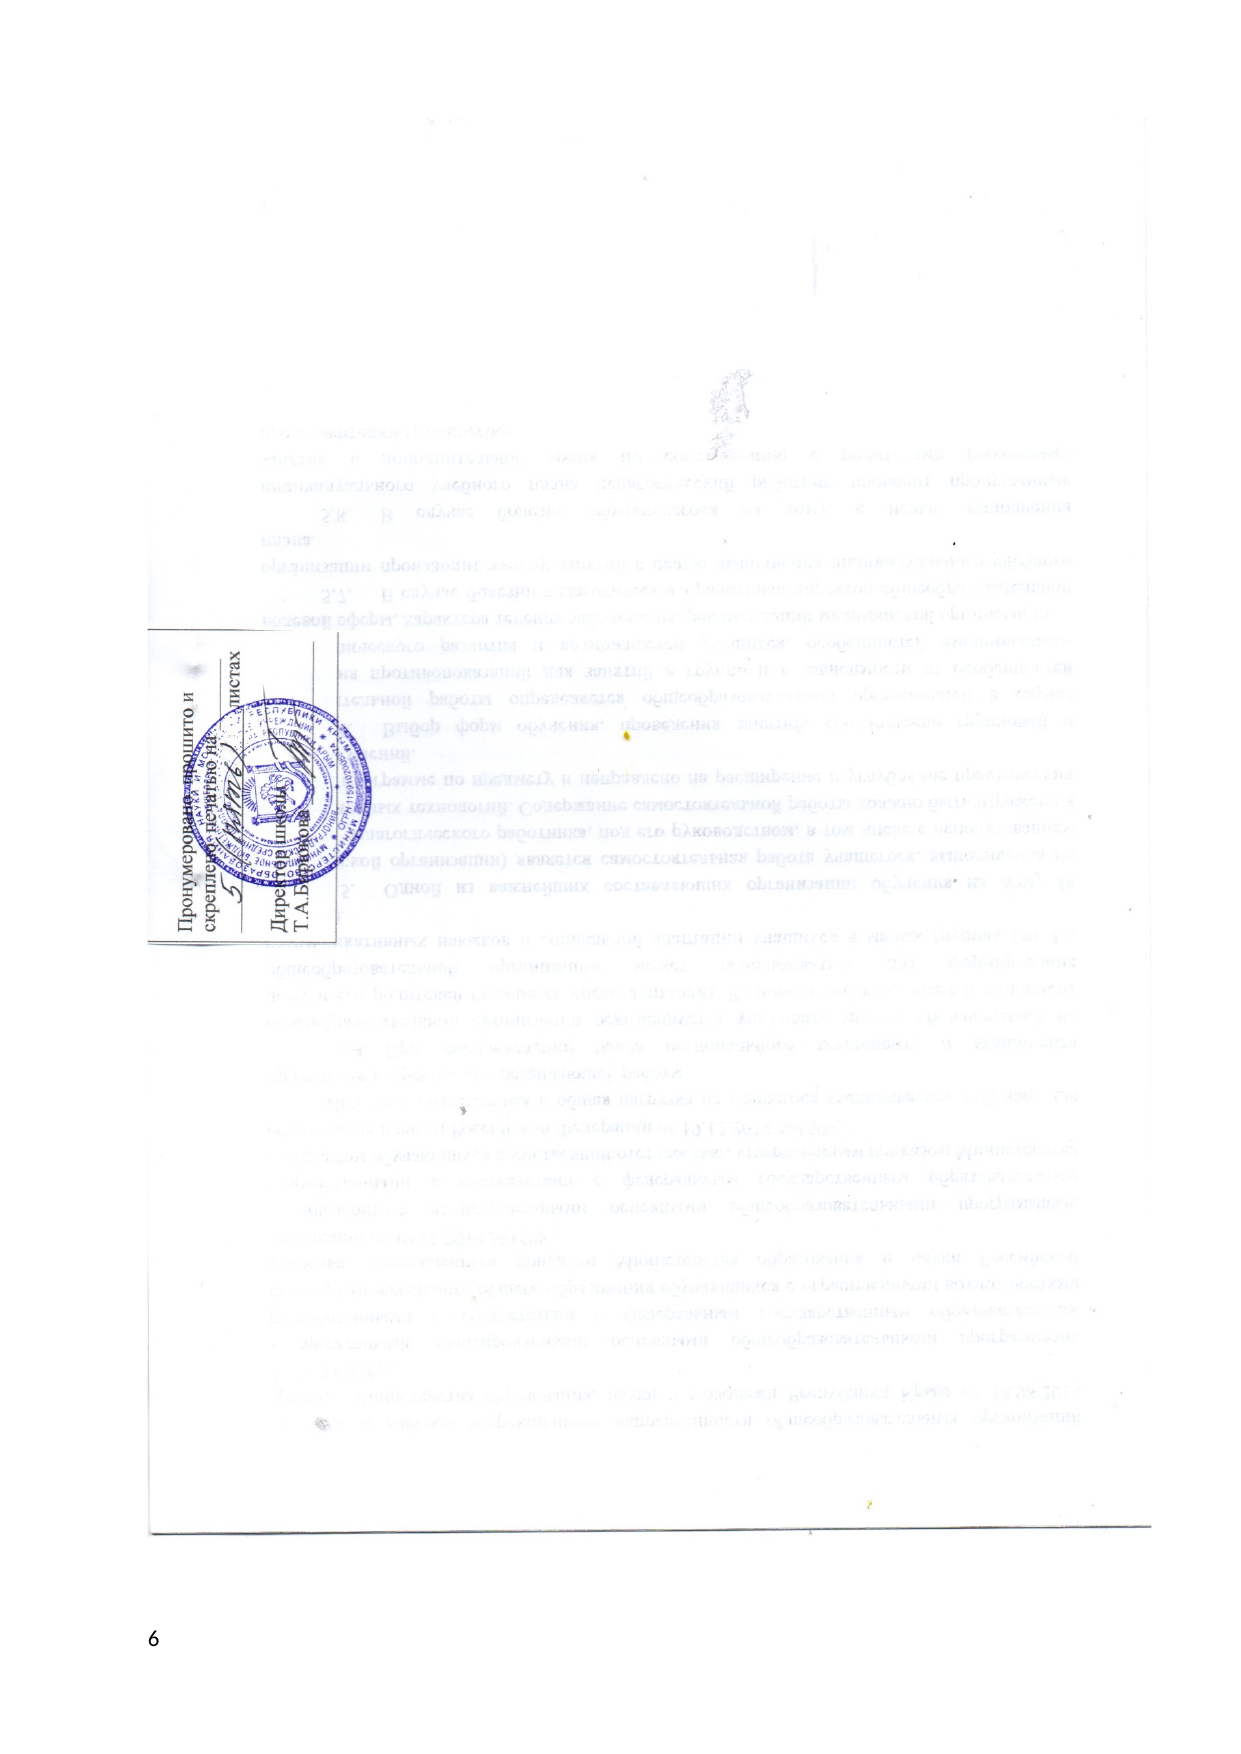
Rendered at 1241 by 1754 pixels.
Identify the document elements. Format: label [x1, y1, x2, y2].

picture [147, 118, 1152, 1538]
